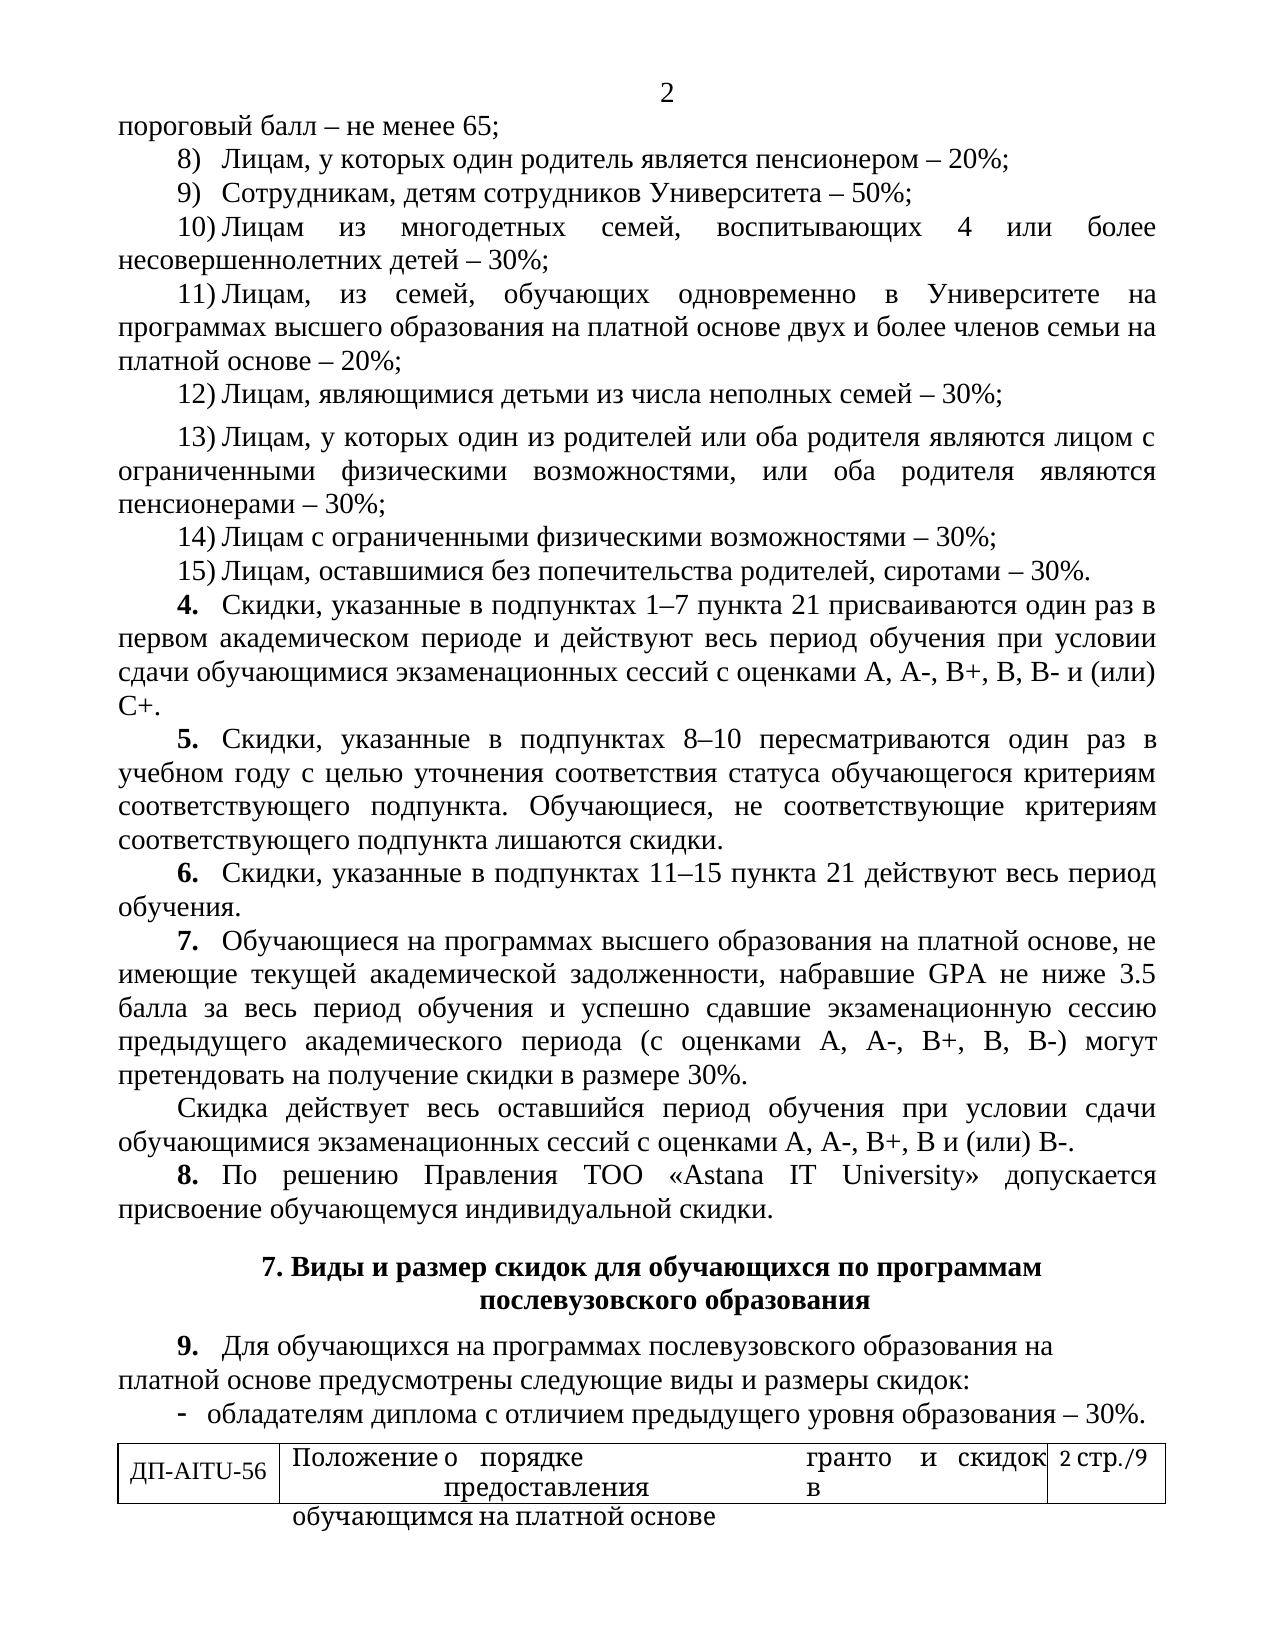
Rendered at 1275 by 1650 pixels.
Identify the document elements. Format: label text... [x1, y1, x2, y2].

list Скидки, указанные в подпунктах 1–7 пункта 21 присваиваются один раз в первом академическом периоде и действуют весь период обучения при условии сдачи обучающимися экзаменационных сессий с оценками А, А-, В+, В, В- и (или) С+. [118, 587, 1158, 721]
list Лицам, являющимися детьми из числа неполных семей – 30%; [177, 376, 1181, 410]
list обладателям диплома с отличием предыдущего уровня образования – 30%. [177, 1395, 1181, 1431]
list Лицам, у которых один из родителей или оба родителя являются лицом с ограниченными физическими возможностями, или оба родителя являются пенсионерами – 30%; [118, 419, 1157, 520]
list Лицам с ограниченными физическими возможностями – 30%; [177, 520, 1181, 553]
list Скидки, указанные в подпунктах 11–15 пункта 21 действуют весь период обучения. [118, 856, 1157, 923]
subtitle 7. Виды и размер скидок для обучающихся по программам послевузовского образования [261, 1249, 1181, 1316]
list Лицам, оставшимися без попечительства родителей, сиротами – 30%. [177, 553, 1181, 587]
list Скидки, указанные в подпунктах 8–10 пересматриваются один раз в учебном году с целью уточнения соответствия статуса обучающегося критериям соответствующего подпункта. Обучающиеся, не соответствующие критериям соответствующего подпункта лишаются скидки. [118, 721, 1157, 856]
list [118, 108, 1157, 142]
text Скидка действует весь оставшийся период обучения при условии сдачи обучающимися экзаменационных сессий с оценками А, А-, В+, В и (или) В-. [118, 1090, 1157, 1157]
list Лицам, из семей, обучающих одновременно в Университете на программах высшего образования на платной основе двух и более членов семьи на платной основе – 20%; [118, 276, 1157, 376]
list Сотрудникам, детям сотрудников Университета – 50%; [177, 175, 1181, 209]
list По решению Правления ТОО «Astana IT University» допускается присвоение обучающемуся индивидуальной скидки. [118, 1157, 1156, 1224]
list Для обучающихся на программах послевузовского образования на платной основе предусмотрены следующие виды и размеры скидок: [118, 1328, 1157, 1395]
list Обучающиеся на программах высшего образования на платной основе, не имеющие текущей академической задолженности, набравшие GPA не ниже 3.5 балла за весь период обучения и успешно сдавшие экзаменационную сессию предыдущего академического периода (с оценками А, А-, В+, В, В-) могут претендовать на получение скидки в размере 30%. [118, 923, 1157, 1090]
list Лицам, у которых один родитель является пенсионером – 20%; [177, 142, 1181, 175]
list Лицам из многодетных семей, воспитывающих 4 или более несовершеннолетних детей – 30%; [118, 209, 1157, 276]
